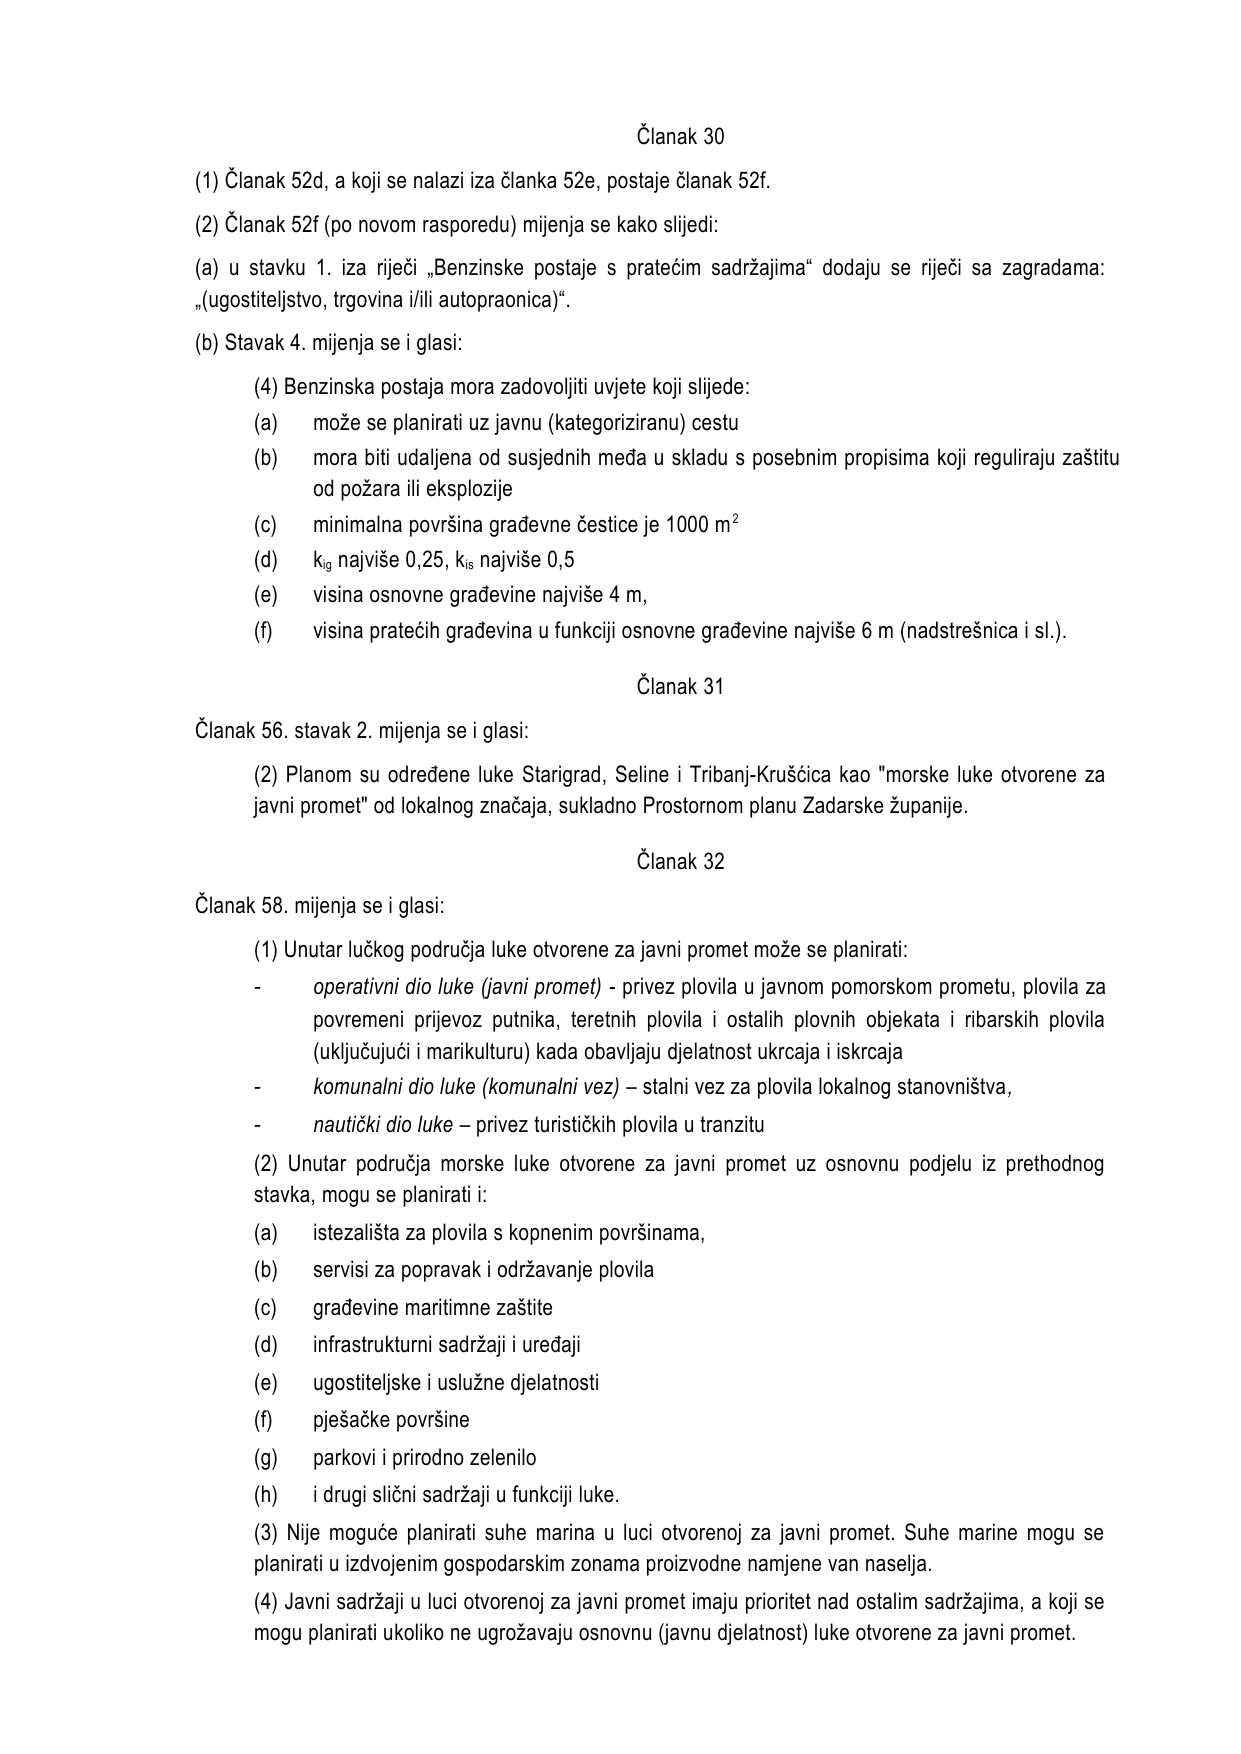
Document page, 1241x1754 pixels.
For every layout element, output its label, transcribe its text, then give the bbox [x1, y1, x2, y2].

text Članak [254, 668, 1107, 699]
text (2) Članak 52f (po novom rasporedu) mijenja se kako slijedi: [195, 206, 1107, 237]
list može se planirati uz javnu (kategoriziranu) cestu [254, 403, 1122, 435]
text (3) Nije moguće planirati suhe marina u luci otvorenoj za javni promet. Suhe marine mogu se planirati u izdvojenim gospodarskim zonama proizvodne namjene van naselja. [254, 1514, 1107, 1576]
text Članak 56. stavak 2. mijenja se i glasi: [195, 712, 1107, 743]
list istezališta za plovila s kopnenim površinama, [254, 1214, 1107, 1245]
list visina pratećih građevina u funkciji osnovne građevine najviše 6 m (nadstrešnica i sl.). [254, 612, 1122, 643]
text Članak [254, 843, 1107, 874]
list minimalna površina građevne čestice je 1000 m2 [254, 506, 1122, 537]
text (2) Unutar područja morske luke otvorene za javni promet uz osnovnu podjelu iz prethodnog stavka, mogu se planirati i: [254, 1145, 1107, 1208]
text (4) Javni sadržaji u luci otvorenoj za javni promet imaju prioritet nad ostalim sadržajima, a koji se mogu planirati ukoliko ne ugrožavaju osnovnu (javnu djelatnost) luke otvorene za javni promet. [254, 1583, 1107, 1645]
text (4) Benzinska postaja mora zadovoljiti uvjete koji slijede: [254, 368, 1122, 399]
list građevine maritimne zaštite [254, 1289, 1107, 1320]
text Članak [254, 118, 1107, 149]
list visina osnovne građevine najviše 4 m, [254, 576, 1122, 608]
text (1) Unutar lučkog područja luke otvorene za javni promet može se planirati: [254, 931, 1107, 962]
text (2) Planom su određene luke Starigrad, Seline i Tribanj-Krušćica kao "morske luke otvorene za javni promet" od lokalnog značaja, sukladno Prostornom planu Zadarske županije. [254, 756, 1107, 818]
list parkovi i prirodno zelenilo [254, 1439, 1107, 1470]
text Članak 58. mijenja se i glasi: [195, 887, 1107, 918]
list nautički dio luke – privez turističkih plovila u tranzitu [254, 1108, 1107, 1139]
list servisi za popravak i održavanje plovila [254, 1251, 1107, 1283]
text (a) u stavku 1. iza riječi „Benzinske postaje s pratećim sadržajima“ dodaju se riječi sa zagradama: „(ugostiteljstvo, trgovina i/ili autopraonica)“. [195, 249, 1107, 312]
list infrastrukturni sadržaji i uređaji [254, 1326, 1107, 1358]
list operativni dio luke (javni promet) - privez plovila u javnom pomorskom prometu, plovila za povremeni prijevoz putnika, teretnih plovila i ostalih plovnih objekata i ribarskih plovila (uključujući i marikulturu) kada obavljaju djelatnost ukrcaja i iskrcaja [254, 970, 1107, 1064]
list i drugi slični sadržaji u funkciji luke. [254, 1476, 1107, 1508]
list kig najviše 0,25, kis najviše 0,5 [254, 541, 1122, 572]
list mora biti udaljena od susjednih međa u skladu s posebnim propisima koji reguliraju zaštitu od požara ili eksplozije [254, 439, 1122, 501]
list pješačke površine [254, 1401, 1107, 1433]
list ugostiteljske i uslužne djelatnosti [254, 1364, 1107, 1395]
text (1) Članak 52d, a koji se nalazi iza članka 52e, postaje članak 52f. [195, 162, 1107, 193]
text (b) Stavak 4. mijenja se i glasi: [195, 324, 1107, 356]
list komunalni dio luke (komunalni vez) – stalni vez za plovila lokalnog stanovništva, [254, 1070, 1107, 1101]
